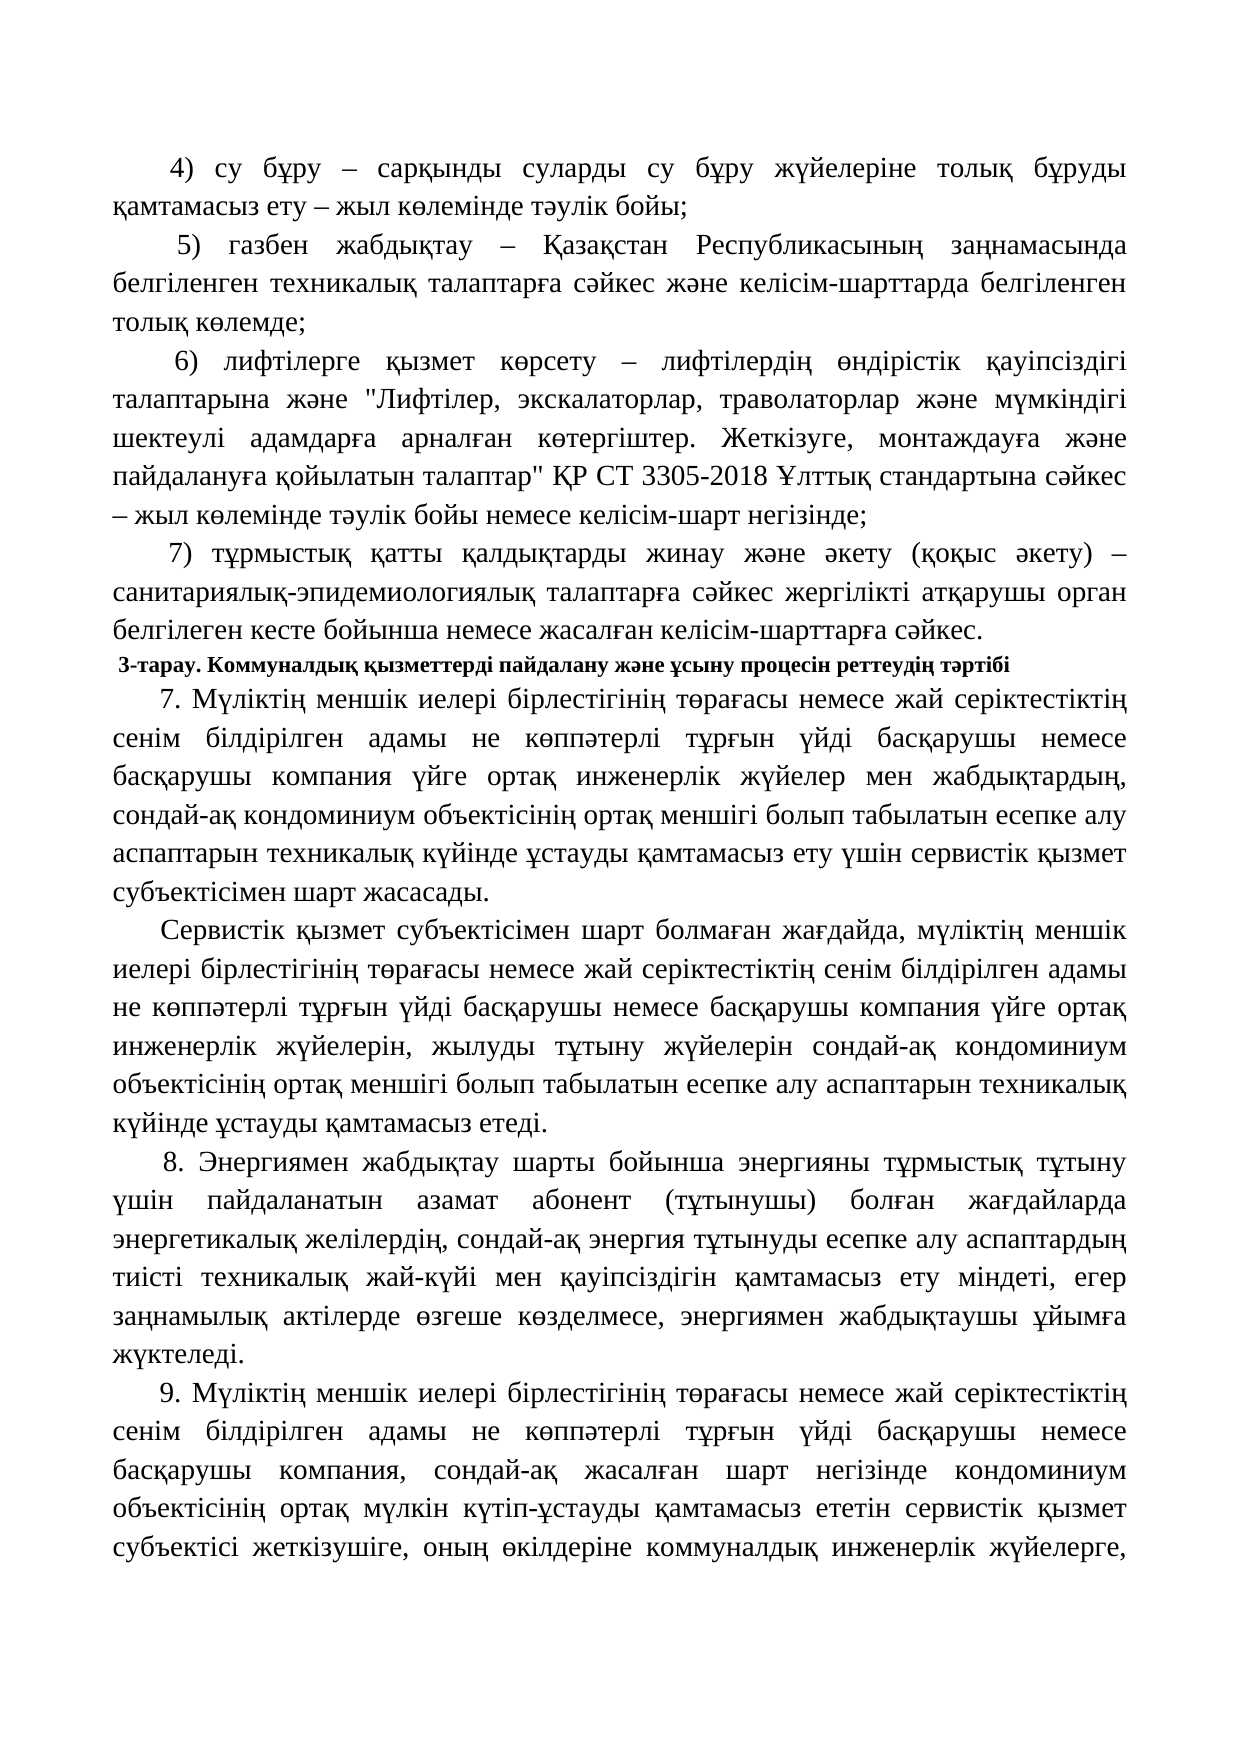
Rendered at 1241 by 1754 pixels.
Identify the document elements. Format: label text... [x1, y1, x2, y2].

text 3-тарау. Коммуналдық қызметтерді пайдалану және ұсыну процесін реттеудің тәртібі [112, 651, 1128, 677]
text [112, 1375, 1128, 1563]
text Сервистік қызмет субъектісімен шарт болмаған жағдайда, мүліктің меншік иелері бірлестігінің төрағасы немесе жай серіктестіктің сенім білдірілген адамы не көппәтерлі тұрғын үйді басқарушы немесе басқарушы компания үйге ортақ инженерлік жүйелерін, жылуды тұтыну жүйелерін сондай-ақ кондоминиум объектісінің ортақ меншігі болып табылатын есепке алу аспаптарын техникалық күйінде ұстауды қамтамасыз етеді. [112, 912, 1128, 1139]
text 5) газбен жабдықтау – Қазақстан Республикасының заңнамасында белгіленген техникалық талаптарға сәйкес және келісім-шарттарда белгіленген толық көлемде; [112, 227, 1128, 338]
text 7. Мүліктің меншік иелері бірлестігінің төрағасы немесе жай серіктестіктің сенім білдірілген адамы не көппәтерлі тұрғын үйді басқарушы немесе басқарушы компания үйге ортақ инженерлік жүйелер мен жабдықтардың, сондай-ақ кондоминиум объектісінің ортақ меншігі болып табылатын есепке алу аспаптарын техникалық күйінде ұстауды қамтамасыз ету үшін сервистік қызмет субъектісімен шарт жасасады. [112, 681, 1128, 907]
text 7) тұрмыстық қатты қалдықтарды жинау және әкету (қоқыс әкету) – санитариялық-эпидемиологиялық талаптарға сәйкес жергілікті атқарушы орган белгілеген кесте бойынша немесе жасалған келісім-шарттарға сәйкес. [112, 535, 1128, 646]
text 6) лифтілерге қызмет көрсету – лифтілердің өндірістік қауіпсіздігі талаптарына және "Лифтілер, экскалаторлар, траволаторлар және мүмкіндігі шектеулі адамдарға арналған көтергіштер. Жеткізуге, монтаждауға және пайдалануға қойылатын талаптар" ҚР СТ 3305-2018 Ұлттық стандартына сәйкес – жыл көлемінде тәулік бойы немесе келісім-шарт негізінде; [112, 343, 1128, 530]
text 4) су бұру – сарқынды суларды су бұру жүйелеріне толық бұруды қамтамасыз ету – жыл көлемінде тәулік бойы; [112, 150, 1128, 222]
text 8. Энергиямен жабдықтау шарты бойынша энергияны тұрмыстық тұтыну үшiн пайдаланатын азамат абонент (тұтынушы) болған жағдайларда энергетикалық желiлердiң, сондай-ақ энергия тұтынуды есепке алу аспаптардың тиiстi техникалық жай-күйi мен қауiпсiздiгiн қамтамасыз ету мiндетi, егер заңнамылық актiлерде өзгеше көзделмесе, энергиямен жабдықтаушы ұйымға жүктеледi. [112, 1144, 1128, 1370]
